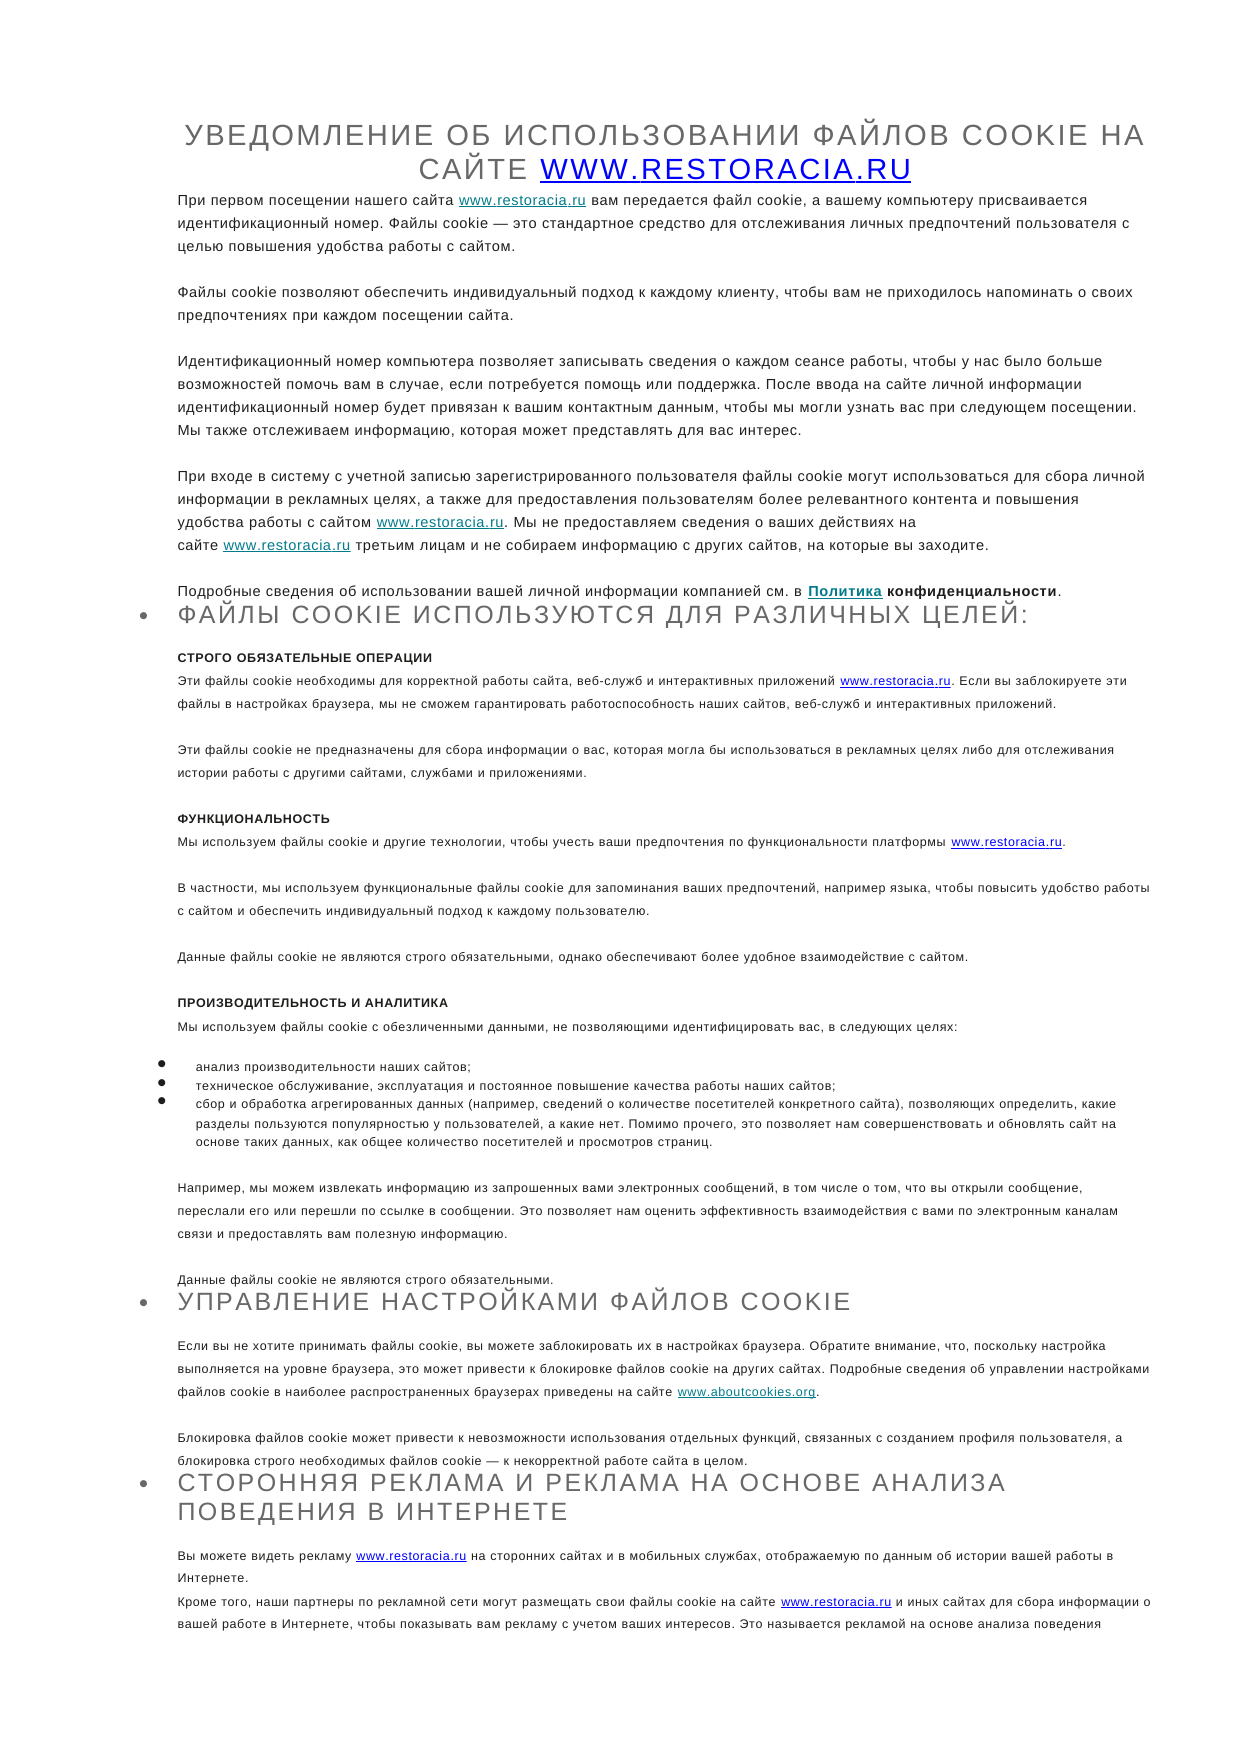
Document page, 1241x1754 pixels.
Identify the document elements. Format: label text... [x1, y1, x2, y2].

text Вы можете видеть рекламу www.restoracia.ru на сторонних сайтах и в мобильных службах, отображаемую по данным об истории вашей работы в Интернете. [177, 1539, 1152, 1586]
text Подробные сведения об использовании вашей личной информации компанией см. в Политика конфиденциальности. [177, 577, 1152, 599]
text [177, 1586, 1152, 1632]
text При входе в систему с учетной записью зарегистрированного пользователя файлы cookie могут использоваться для сбора личной информации в рекламных целях, а также для предоставления пользователям более релевантного контента и повышения удобства работы с сайтом www.restoracia.ru. Мы не предоставляем сведения о ваших действиях на сайте www.restoracia.ru третьим лицам и не собираем информацию с других сайтов, на которые вы заходите. [177, 461, 1152, 553]
list анализ производительности наших сайтов; [158, 1057, 1152, 1076]
text ФУНКЦИОНАЛЬНОСТЬ [177, 803, 1152, 826]
text Данные файлы cookie не являются строго обязательными. [177, 1264, 1152, 1287]
text УВЕДОМЛЕНИЕ ОБ ИСПОЛЬЗОВАНИИ ФАЙЛОВ COOKIE НА САЙТЕ www.restoracia.ru [177, 118, 1152, 185]
list УПРАВЛЕНИЕ НАСТРОЙКАМИ ФАЙЛОВ COOKIE [140, 1287, 1152, 1316]
text Если вы не хотите принимать файлы cookie, вы можете заблокировать их в настройках браузера. Обратите внимание, что, поскольку настройка выполняется на уровне браузера, это может привести к блокировке файлов cookie на других сайтах. Подробные сведения об управлении настройками файлов cookie в наиболее распространенных браузерах приведены на сайте www.aboutcookies.org. [177, 1330, 1152, 1399]
text Например, мы можем извлекать информацию из запрошенных вами электронных сообщений, в том числе о том, что вы открыли сообщение, переслали его или перешли по ссылке в сообщении. Это позволяет нам оценить эффективность взаимодействия с вами по электронным каналам связи и предоставлять вам полезную информацию. [177, 1172, 1152, 1241]
text Эти файлы cookie необходимы для корректной работы сайта, веб-служб и интерактивных приложений www.restoracia.ru. Если вы заблокируете эти файлы в настройках браузера, мы не сможем гарантировать работоспособность наших сайтов, веб-служб и интерактивных приложений. Эти файлы cookie не предназначены для сбора информации о вас, которая могла бы использоваться в рекламных целях либо для отслеживания истории работы с другими сайтами, службами и приложениями. [177, 665, 1152, 780]
list СТОРОННЯЯ РЕКЛАМА И РЕКЛАМА НА ОСНОВЕ АНАЛИЗА ПОВЕДЕНИЯ В ИНТЕРНЕТЕ [140, 1468, 1152, 1526]
text Блокировка файлов cookie может привести к невозможности использования отдельных функций, связанных с созданием профиля пользователя, а блокировка строго необходимых файлов cookie — к некорректной работе сайта в целом. [177, 1422, 1152, 1468]
text ПРОИЗВОДИТЕЛЬНОСТЬ И АНАЛИТИКА [177, 987, 1152, 1011]
text Файлы cookie позволяют обеспечить индивидуальный подход к каждому клиенту, чтобы вам не приходилось напоминать о своих предпочтениях при каждом посещении сайта. [177, 277, 1152, 323]
text СТРОГО ОБЯЗАТЕЛЬНЫЕ ОПЕРАЦИИ [177, 642, 1152, 665]
text Мы используем файлы cookie с обезличенными данными, не позволяющими идентифицировать вас, в следующих целях: [177, 1011, 1152, 1033]
list сбор и обработка агрегированных данных (например, сведений о количестве посетителей конкретного сайта), позволяющих определить, какие разделы пользуются популярностью у пользователей, а какие нет. Помимо прочего, это позволяет нам совершенствовать и обновлять сайт на основе таких данных, как общее количество посетителей и просмотров страниц. [158, 1094, 1152, 1149]
text Идентификационный номер компьютера позволяет записывать сведения о каждом сеансе работы, чтобы у нас было больше возможностей помочь вам в случае, если потребуется помощь или поддержка. После ввода на сайте личной информации идентификационный номер будет привязан к вашим контактным данным, чтобы мы могли узнать вас при следующем посещении. Мы также отслеживаем информацию, которая может представлять для вас интерес. [177, 346, 1152, 438]
list техническое обслуживание, эксплуатация и постоянное повышение качества работы наших сайтов; [158, 1076, 1152, 1094]
text Мы используем файлы cookie и другие технологии, чтобы учесть ваши предпочтения по функциональности платформы www.restoracia.ru. В частности, мы используем функциональные файлы cookie для запоминания ваших предпочтений, например языка, чтобы повысить удобство работы с сайтом и обеспечить индивидуальный подход к каждому пользователю. Данные файлы cookie не являются строго обязательными, однако обеспечивают более удобное взаимодействие с сайтом. [177, 826, 1152, 964]
list ФАЙЛЫ COOKIE ИСПОЛЬЗУЮТСЯ ДЛЯ РАЗЛИЧНЫХ ЦЕЛЕЙ: [140, 599, 1152, 628]
text При первом посещении нашего сайта www.restoracia.ru вам передается файл cookie, а вашему компьютеру присваивается идентификационный номер. Файлы cookie — это стандартное средство для отслеживания личных предпочтений пользователя с целью повышения удобства работы с сайтом. [177, 185, 1152, 254]
